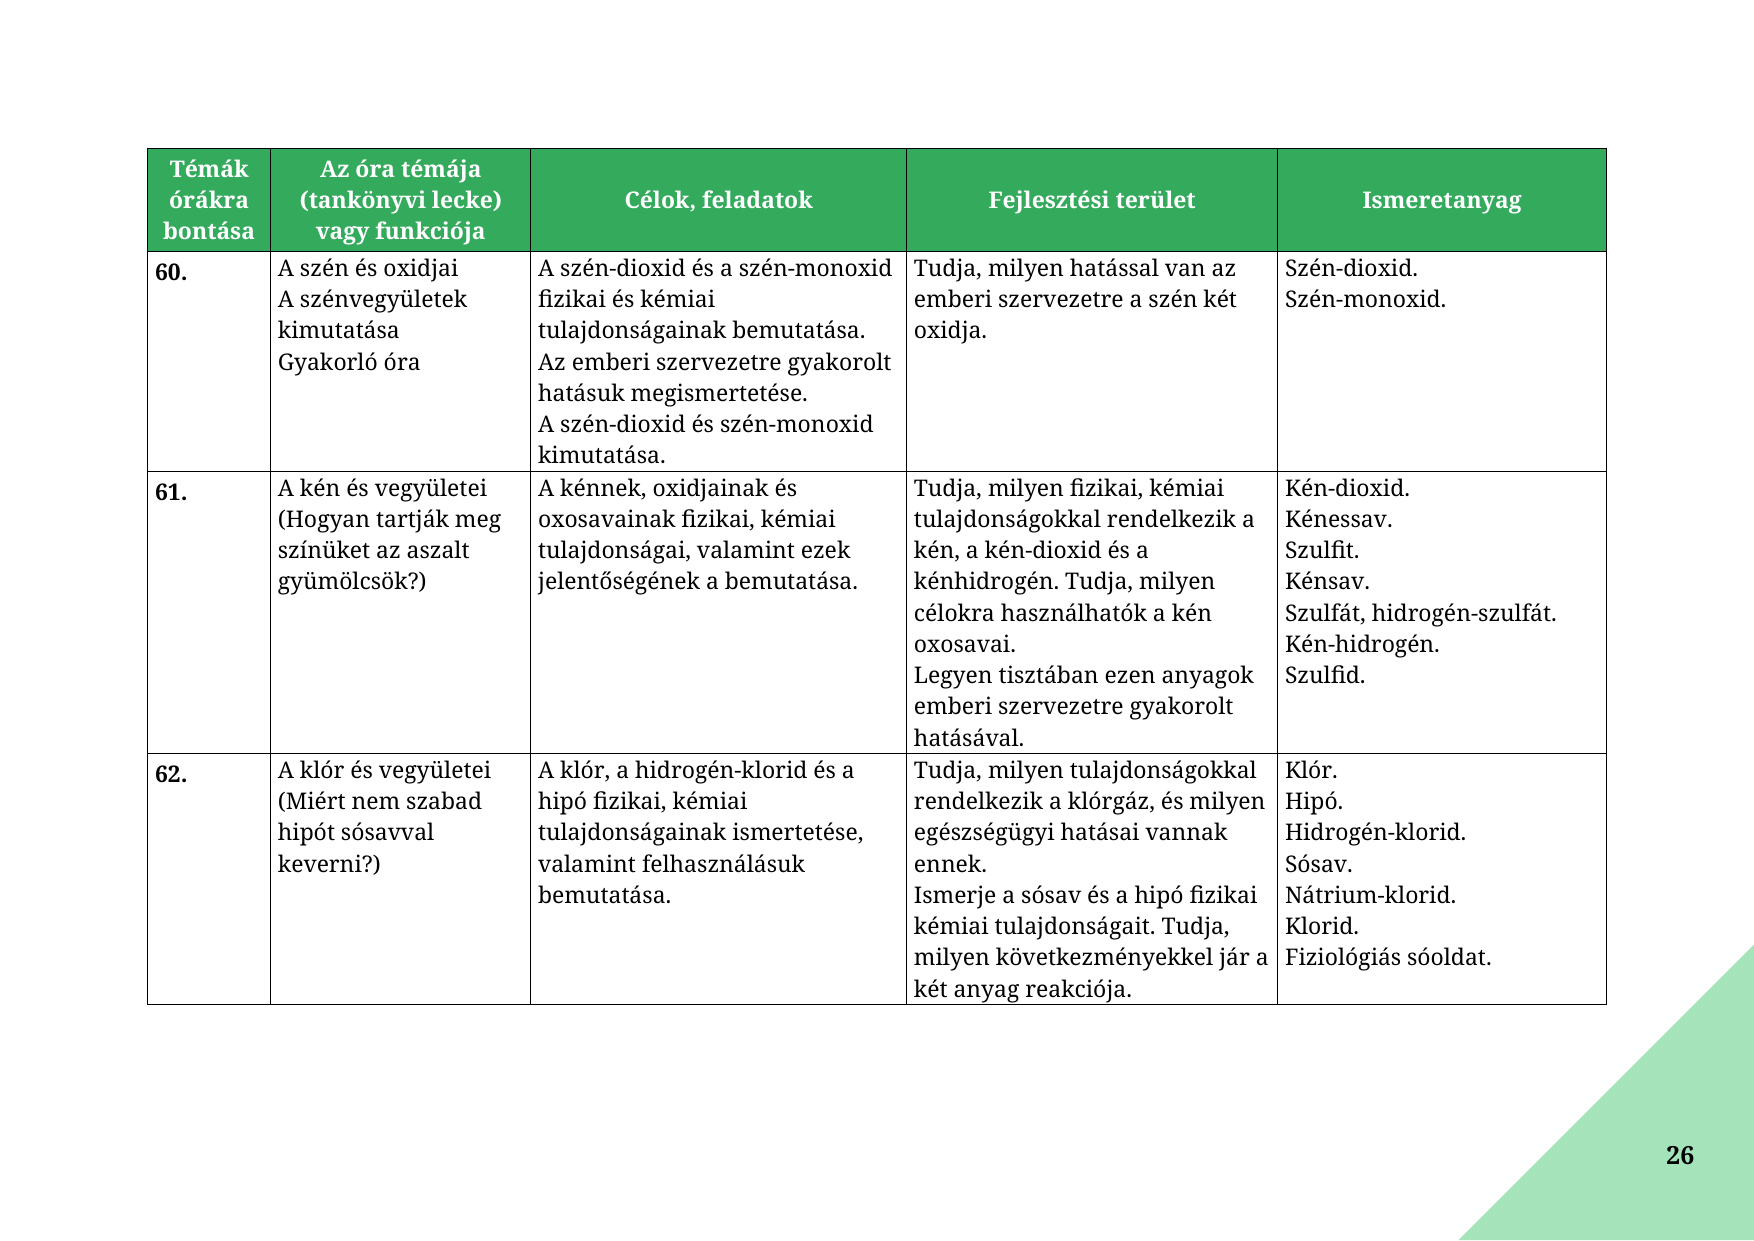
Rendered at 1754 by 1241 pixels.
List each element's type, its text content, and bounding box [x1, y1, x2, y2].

table_cell Tudja, milyen hatással van az emberi szervezetre a szén két oxidja. [907, 252, 1277, 471]
table_cell A szén és oxidjai A szénvegyületek kimutatása Gyakorló óra [271, 252, 530, 471]
table_cell A szén-dioxid és a szén-monoxid fizikai és kémiai tulajdonságainak bemutatása. Az emberi szervezetre gyakorolt hatásuk megismertetése. A szén-dioxid és szén-monoxid kimutatása. [531, 252, 906, 471]
table_cell A kénnek, oxidjainak és oxosavainak fizikai, kémiai tulajdonságai, valamint ezek jelentőségének a bemutatása. [531, 472, 906, 753]
table_cell Szén-dioxid. Szén-monoxid. [1278, 252, 1606, 471]
table_header Az óra témája (tankönyvi lecke) vagy funkciója [271, 149, 530, 251]
table_header Ismeretanyag [1278, 149, 1606, 251]
table_cell 61. [148, 472, 270, 753]
table_cell A klór, a hidrogén-klorid és a hipó fizikai, kémiai tulajdonságainak ismertetése, valamint felhasználásuk bemutatása. [531, 754, 906, 1004]
table_header Célok, feladatok [531, 149, 906, 251]
table_cell A kén és vegyületei (Hogyan tartják meg színüket az aszalt gyümölcsök?) [271, 472, 530, 753]
table_header Fejlesztési terület [907, 149, 1277, 251]
table_header Témák órákra bontása [148, 149, 270, 251]
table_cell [907, 754, 1277, 1004]
table_cell Tudja, milyen fizikai, kémiai tulajdonságokkal rendelkezik a kén, a kén-dioxid és a kénhidrogén. Tudja, milyen célokra használhatók a kén oxosavai. Legyen tisztában ezen anyagok emberi szervezetre gyakorolt hatásával. [907, 472, 1277, 753]
table_cell Klór. Hipó. Hidrogén-klorid. Sósav. Nátrium-klorid. Klorid. Fiziológiás sóoldat. [1278, 754, 1606, 1004]
table_cell 60. [148, 252, 270, 471]
table_cell Kén-dioxid. Kénessav. Szulfit. Kénsav. Szulfát, hidrogén-szulfát. Kén-hidrogén. Szulfid. [1278, 472, 1606, 753]
table_cell 62. [148, 754, 270, 1004]
table_cell A klór és vegyületei (Miért nem szabad hipót sósavval keverni?) [271, 754, 530, 1004]
